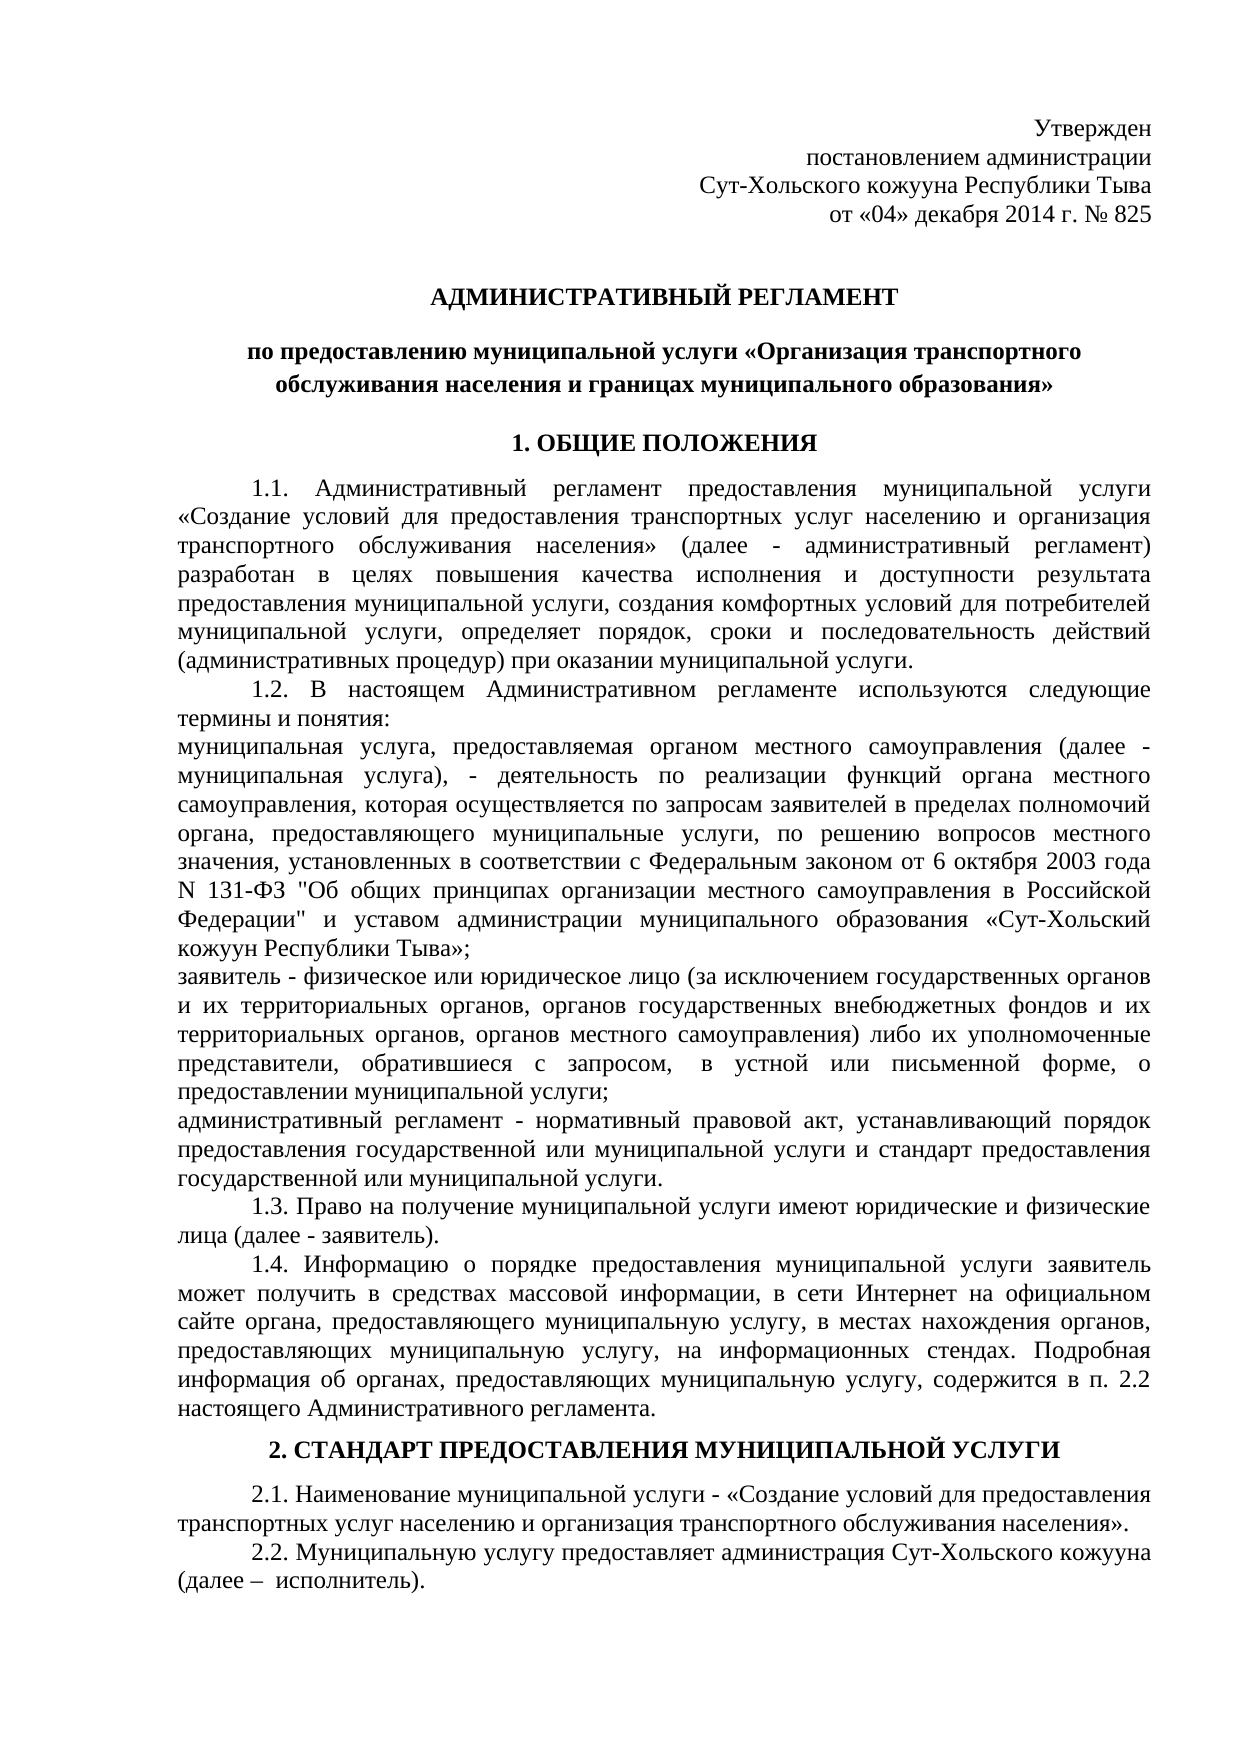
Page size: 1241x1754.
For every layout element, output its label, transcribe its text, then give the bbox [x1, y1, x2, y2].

text 1.4. Информацию о порядке предоставления муниципальной услуги заявитель может получить в средствах массовой информации, в сети Интернет на официальном сайте органа, предоставляющего муниципальную услугу, в местах нахождения органов, предоставляющих муниципальную услугу, на информационных стендах. Подробная информация об органах, предоставляющих муниципальную услугу, содержится в п. 2.2 настоящего Административного регламента. [177, 1249, 1152, 1421]
text 1.1. Административный регламент предоставления муниципальной услуги «Создание условий для предоставления транспортных услуг населению и организация транспортного обслуживания населения» (далее - административный регламент) разработан в целях повышения качества исполнения и доступности результата предоставления муниципальной услуги, создания комфортных условий для потребителей муниципальной услуги, определяет порядок, сроки и последовательность действий (административных процедур) при оказании муниципальной услуги. [177, 473, 1152, 674]
text постановлением администрации [177, 142, 1152, 171]
text Сут-Хольского кожууна Республики Тыва [177, 171, 1152, 199]
text 2.1. Наименование муниципальной услуги - «Создание условий для предоставления транспортных услуг населению и организация транспортного обслуживания населения». [177, 1479, 1152, 1537]
text Утвержден [177, 113, 1152, 142]
text заявитель - физическое или юридическое лицо (за исключением государственных органов и их территориальных органов, органов государственных внебюджетных фондов и их территориальных органов, органов местного самоуправления) либо их уполномоченные представители, обратившиеся с запросом, в устной или письменной форме, о предоставлении муниципальной услуги; [177, 961, 1152, 1105]
subtitle 1. ОБЩИЕ ПОЛОЖЕНИЯ [177, 423, 1152, 457]
text АДМИНИСТРАТИВНЫЙ РЕГЛАМЕНТ [177, 282, 1152, 311]
text по предоставлению муниципальной услуги «Организация транспортного обслуживания населения и границах муниципального образования» [177, 336, 1152, 397]
text 2.2. Муниципальную услугу предоставляет администрация Сут-Хольского кожууна (далее – исполнитель). [177, 1537, 1152, 1594]
text 1.3. Право на получение муниципальной услуги имеют юридические и физические лица (далее - заявитель). [177, 1191, 1152, 1249]
text от «04» декабря 2014 г. № 825 [177, 199, 1152, 228]
text 1.2. В настоящем Административном регламенте используются следующие термины и понятия: [177, 674, 1152, 731]
text муниципальная услуга, предоставляемая органом местного самоуправления (далее - муниципальная услуга), - деятельность по реализации функций органа местного самоуправления, которая осуществляется по запросам заявителей в пределах полномочий органа, предоставляющего муниципальные услуги, по решению вопросов местного значения, установленных в соответствии с Федеральным законом от 6 октября 2003 года N 131-ФЗ "Об общих принципах организации местного самоуправления в Российской Федерации" и уставом администрации муниципального образования «Сут-Хольский кожуун Республики Тыва»; [177, 731, 1152, 961]
text административный регламент - нормативный правовой акт, устанавливающий порядок предоставления государственной или муниципальной услуги и стандарт предоставления государственной или муниципальной услуги. [177, 1105, 1152, 1191]
subtitle 2. СТАНДАРТ ПРЕДОСТАВЛЕНИЯ МУНИЦИПАЛЬНОЙ УСЛУГИ [177, 1429, 1152, 1463]
